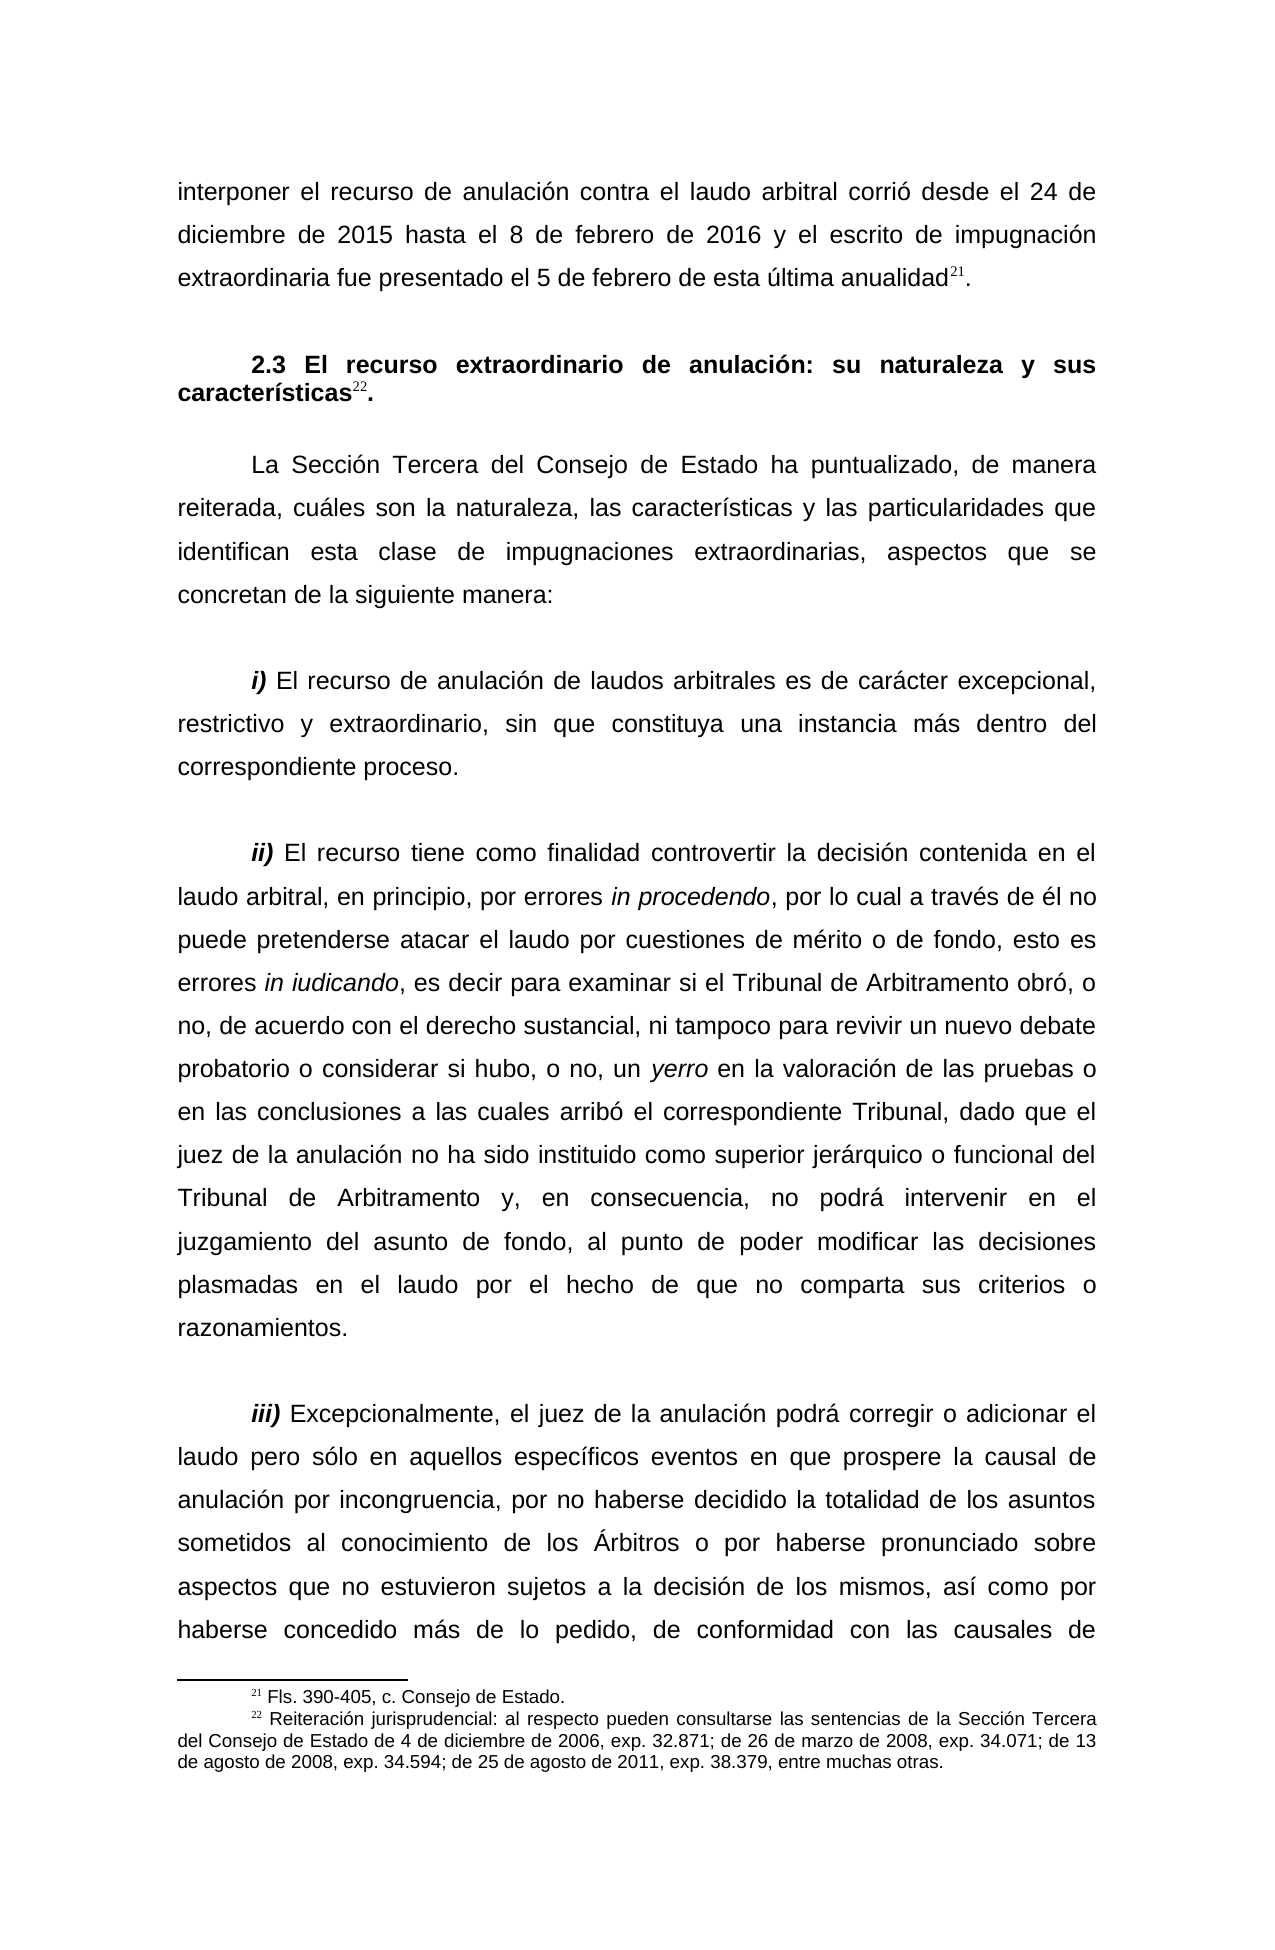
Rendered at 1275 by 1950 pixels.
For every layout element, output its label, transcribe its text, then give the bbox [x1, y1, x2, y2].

text La Sección Tercera del Consejo de Estado ha puntualizado, de manera reiterada, cuáles son la naturaleza, las características y las particularidades que identifican esta clase de impugnaciones extraordinarias, aspectos que se concretan de la siguiente manera: [177, 450, 1098, 608]
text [177, 177, 1098, 292]
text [177, 1399, 1098, 1643]
text i) El recurso de anulación de laudos arbitrales es de carácter excepcional, restrictivo y extraordinario, sin que constituya una instancia más dentro del correspondiente proceso. [177, 666, 1098, 781]
text ii) El recurso tiene como finalidad controvertir la decisión contenida en el laudo arbitral, en principio, por errores in procedendo, por lo cual a través de él no puede pretenderse atacar el laudo por cuestiones de mérito o de fondo, esto es errores in iudicando, es decir para examinar si el Tribunal de Arbitramento obró, o no, de acuerdo con el derecho sustancial, ni tampoco para revivir un nuevo debate probatorio o considerar si hubo, o no, un yerro en la valoración de las pruebas o en las conclusiones a las cuales arribó el correspondiente Tribunal, dado que el juez de la anulación no ha sido instituido como superior jerárquico o funcional del Tribunal de Arbitramento y, en consecuencia, no podrá intervenir en el juzgamiento del asunto de fondo, al punto de poder modificar las decisiones plasmadas en el laudo por el hecho de que no comparta sus criterios o razonamientos. [177, 838, 1098, 1342]
text 2.3 El recurso extraordinario de anulación: su naturaleza y sus características. [177, 350, 1098, 407]
